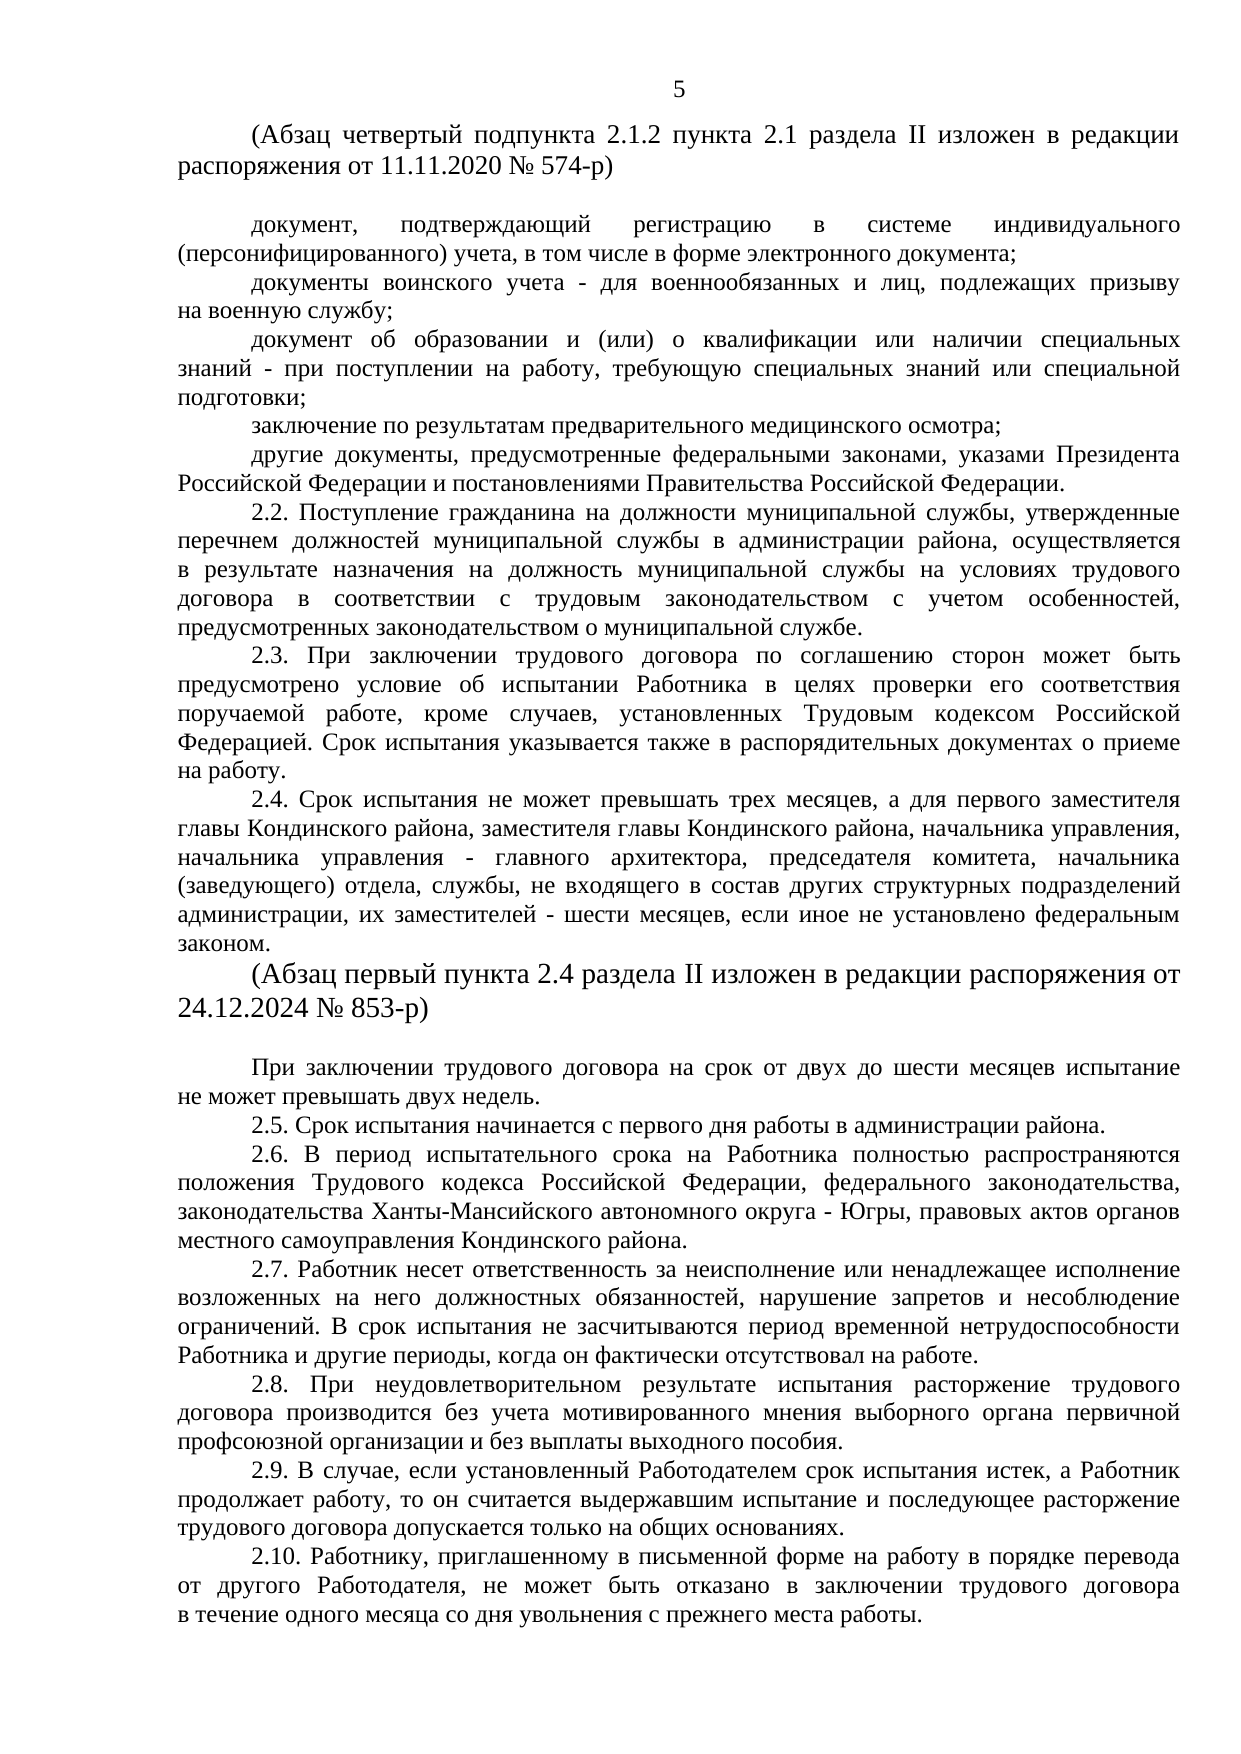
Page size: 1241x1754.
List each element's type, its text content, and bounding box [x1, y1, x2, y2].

text 2.7. Работник несет ответственность за неисполнение или ненадлежащее исполнение возложенных на него должностных обязанностей, нарушение запретов и несоблюдение ограничений. В срок испытания не засчитываются период временной нетрудоспособности Работника и другие периоды, когда он фактически отсутствовал на работе. [177, 1254, 1181, 1369]
text (Абзац четвертый подпункта 2.1.2 пункта 2.1 раздела II изложен в редакции распоряжения от 11.11.2020 № 574-р) [177, 118, 1181, 180]
text 2.10. Работнику, приглашенному в письменной форме на работу в порядке перевода от другого Работодателя, не может быть отказано в заключении трудового договора в течение одного месяца со дня увольнения с прежнего места работы. [177, 1541, 1181, 1627]
text 2.4. Срок испытания не может превышать трех месяцев, а для первого заместителя главы Кондинского района, заместителя главы Кондинского района, начальника управления, начальника управления - главного архитектора, председателя комитета, начальника (заведующего) отдела, службы, не входящего в состав других структурных подразделений администрации, их заместителей - шести месяцев, если иное не установлено федеральным законом. [177, 784, 1181, 957]
text 2.6. В период испытательного срока на Работника полностью распространяются положения Трудового кодекса Российской Федерации, федерального законодательства, законодательства Ханты-Мансийского автономного округа - Югры, правовых актов органов местного самоуправления Кондинского района. [177, 1139, 1181, 1254]
text 2.8. При неудовлетворительном результате испытания расторжение трудового договора производится без учета мотивированного мнения выборного органа первичной профсоюзной организации и без выплаты выходного пособия. [177, 1369, 1181, 1455]
text При заключении трудового договора на срок от двух до шести месяцев испытание не может превышать двух недель. [177, 1052, 1181, 1110]
text (Абзац первый пункта 2.4 раздела II изложен в редакции распоряжения от 24.12.2024 № 853-р) [177, 957, 1181, 1024]
text заключение по результатам предварительного медицинского осмотра; [177, 410, 1181, 439]
text 2.3. При заключении трудового договора по соглашению сторон может быть предусмотрено условие об испытании Работника в целях проверки его соответствия поручаемой работе, кроме случаев, установленных Трудовым кодексом Российской Федерацией. Срок испытания указывается также в распорядительных документах о приеме на работу. [177, 640, 1181, 784]
text документ об образовании и (или) о квалификации или наличии специальных знаний - при поступлении на работу, требующую специальных знаний или специальной подготовки; [177, 324, 1181, 410]
text 2.2. Поступление гражданина на должности муниципальной службы, утвержденные перечнем должностей муниципальной службы в администрации района, осуществляется в результате назначения на должность муниципальной службы на условиях трудового договора в соответствии с трудовым законодательством с учетом особенностей, предусмотренных законодательством о муниципальной службе. [177, 497, 1181, 640]
text другие документы, предусмотренные федеральными законами, указами Президента Российской Федерации и постановлениями Правительства Российской Федерации. [177, 439, 1181, 497]
text 2.9. В случае, если установленный Работодателем срок испытания истек, а Работник продолжает работу, то он считается выдержавшим испытание и последующее расторжение трудового договора допускается только на общих основаниях. [177, 1455, 1181, 1541]
text 2.5. Срок испытания начинается с первого дня работы в администрации района. [177, 1110, 1181, 1139]
text документ, подтверждающий регистрацию в системе индивидуального (персонифицированного) учета, в том числе в форме электронного документа; [177, 209, 1181, 267]
text документы воинского учета - для военнообязанных и лиц, подлежащих призыву на военную службу; [177, 267, 1181, 324]
